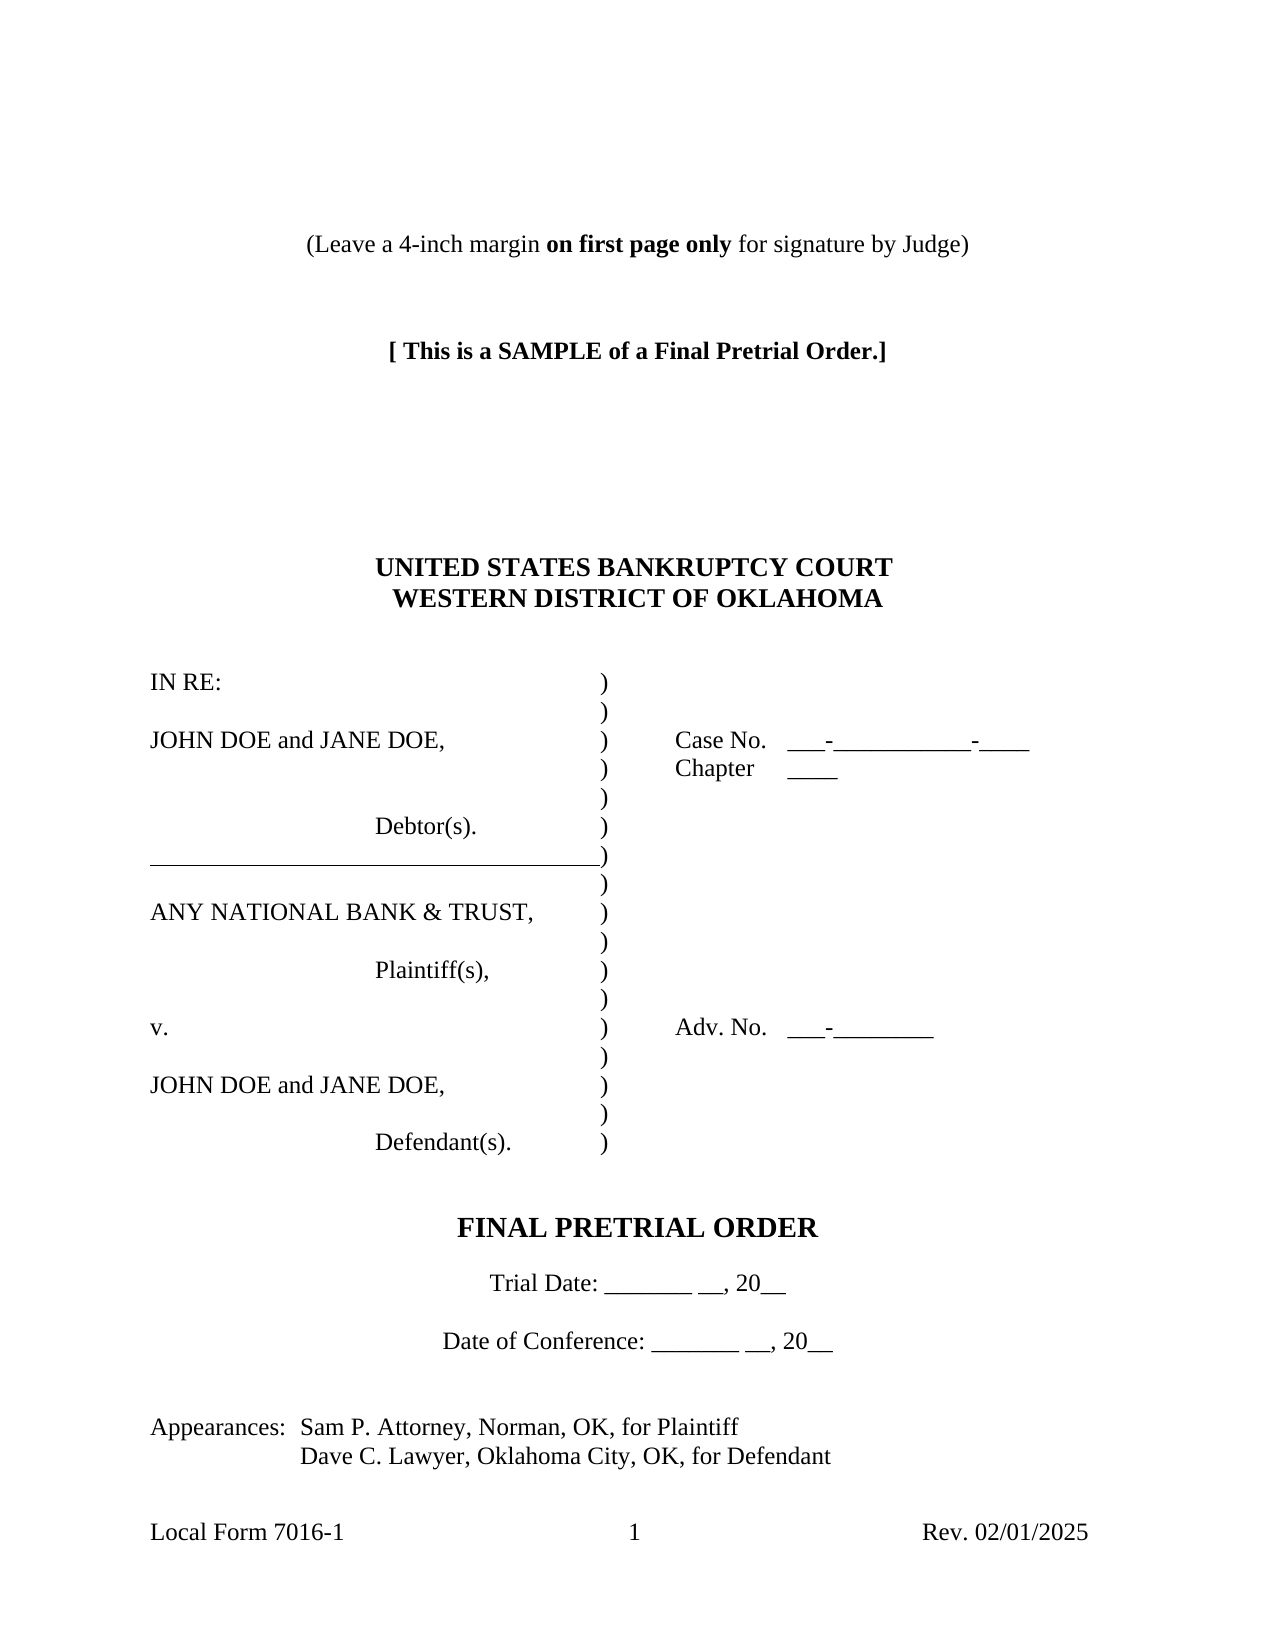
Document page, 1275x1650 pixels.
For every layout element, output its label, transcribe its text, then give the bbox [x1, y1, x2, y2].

text ) [150, 782, 1125, 811]
text Plaintiff(s), ) [150, 955, 1125, 983]
text Date of Conference: _______ __, 20__ [150, 1326, 1125, 1354]
text ) [150, 926, 1125, 955]
text [ This is a SAMPLE of a Final Pretrial Order.] [150, 336, 1125, 365]
text (Leave a 4-inch margin on first page only for signature by Judge) [150, 229, 1125, 257]
text Defendant(s). ) [150, 1127, 1125, 1156]
text ) [150, 696, 1125, 725]
text v. ) Adv. No. ___-________ [150, 1012, 1125, 1041]
text ) [150, 840, 1125, 868]
text Trial Date: _______ __, 20__ [150, 1268, 1125, 1297]
text ANY NATIONAL BANK & TRUST, ) [150, 897, 1125, 926]
text IN RE: ) [150, 667, 1125, 696]
text ) [150, 1041, 1125, 1070]
text UNITED STATES BANKRUPTCY COURT WESTERN DISTRICT OF OKLAHOMA [150, 551, 1125, 613]
text ) Chapter ____ [150, 753, 1125, 782]
text Debtor(s). ) [150, 811, 1125, 840]
text Appearances: Sam P. Attorney, Norman, OK, for Plaintiff [150, 1412, 1125, 1441]
text JOHN DOE and JANE DOE, ) [150, 1070, 1125, 1098]
text ) [150, 1098, 1125, 1127]
text JOHN DOE and JANE DOE, ) Case No. ___-___________-____ [150, 725, 1125, 753]
text ) [150, 983, 1125, 1012]
text Dave C. Lawyer, Oklahoma City, OK, for Defendant [150, 1441, 1125, 1469]
text FINAL PRETRIAL ORDER [150, 1210, 1125, 1243]
text ) [150, 868, 1125, 897]
